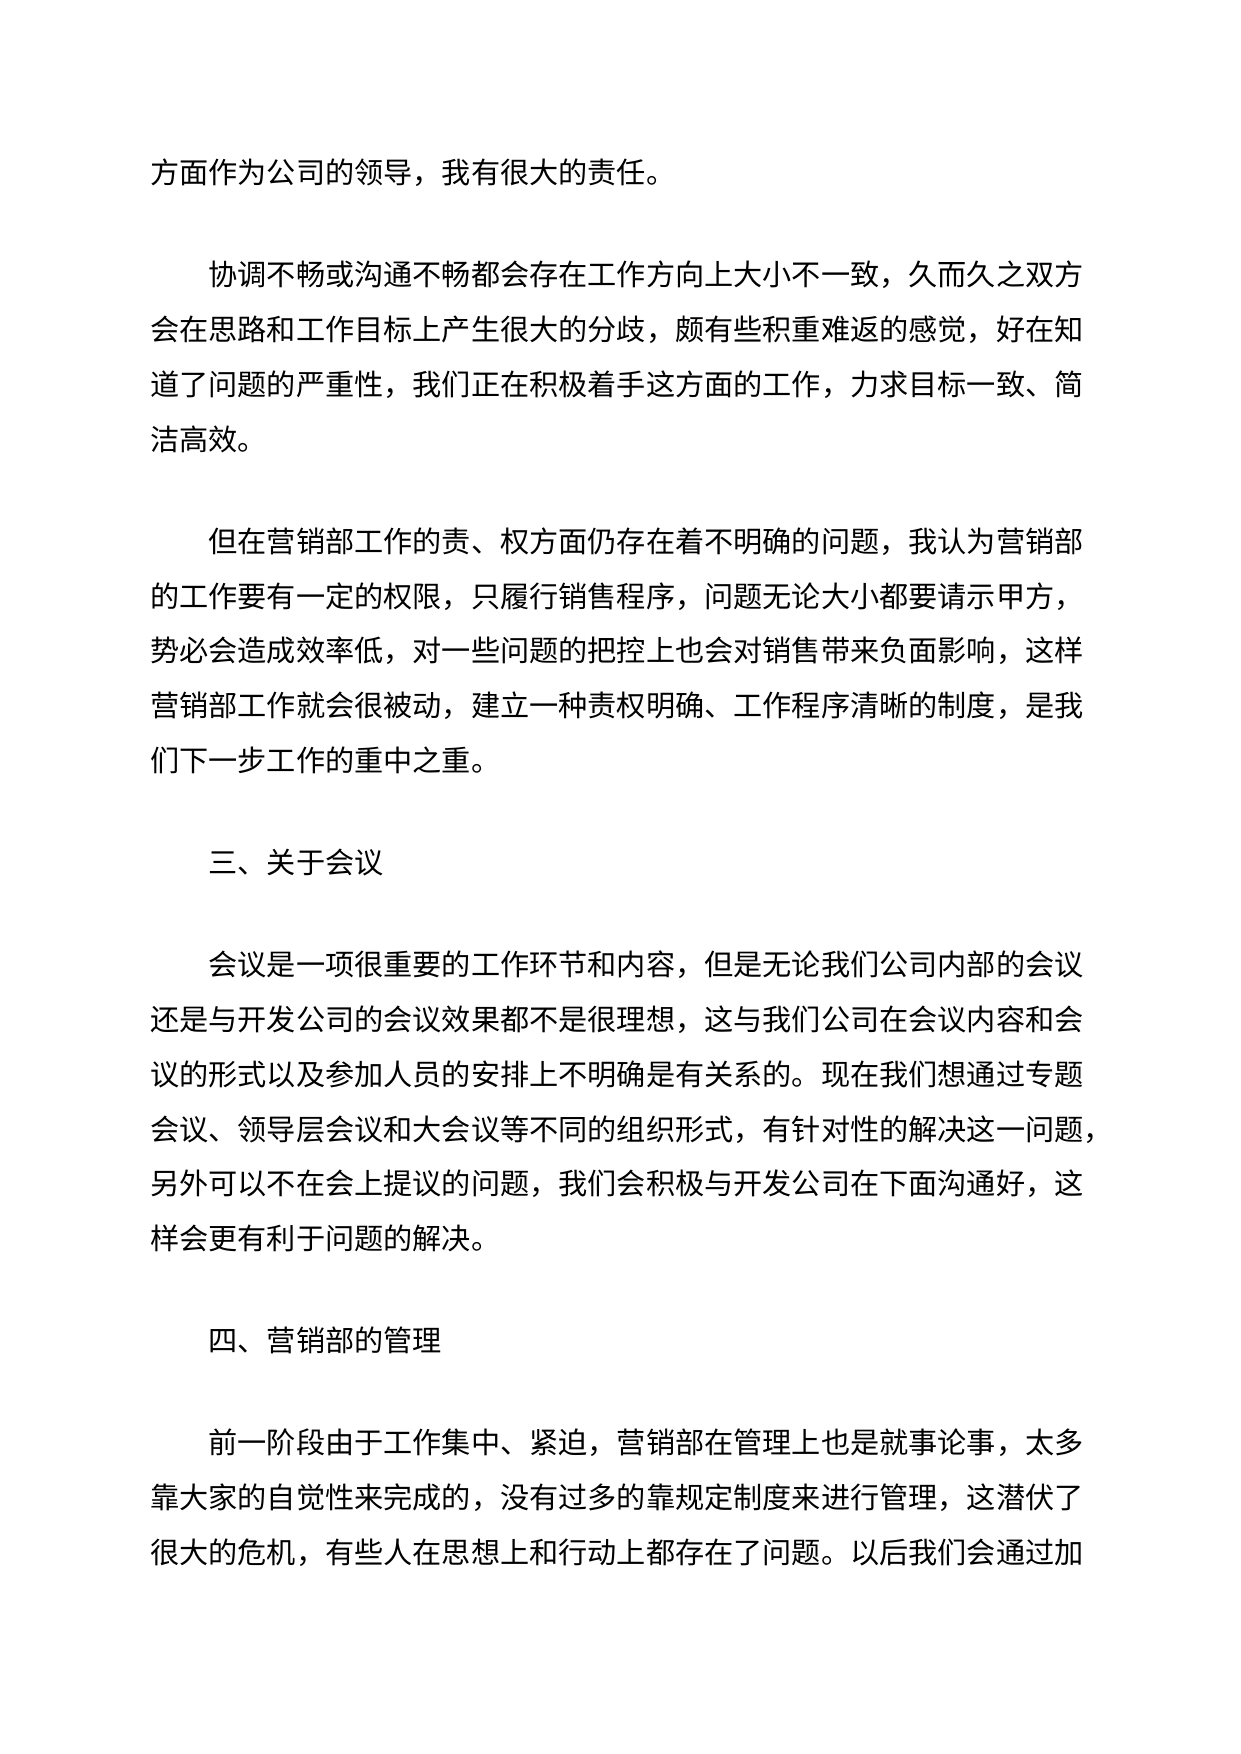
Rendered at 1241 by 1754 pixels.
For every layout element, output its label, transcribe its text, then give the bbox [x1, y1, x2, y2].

text 会议是一项很重要的工作环节和内容，但是无论我们公司内部的会议还是与开发公司的会议效果都不是很理想，这与我们公司在会议内容和会议的形式以及参加人员的安排上不明确是有关系的。现在我们想通过专题会议、领导层会议和大会议等不同的组织形式，有针对性的解决这一问题，另外可以不在会上提议的问题，我们会积极与开发公司在下面沟通好，这样会更有利于问题的解决。 [150, 941, 1090, 1258]
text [150, 1419, 1090, 1571]
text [150, 150, 1090, 192]
text 三、关于会议 [150, 839, 1090, 882]
text 协调不畅或沟通不畅都会存在工作方向上大小不一致，久而久之双方会在思路和工作目标上产生很大的分歧，颇有些积重难返的感觉，好在知道了问题的严重性，我们正在积极着手这方面的工作，力求目标一致、简洁高效。 [150, 252, 1090, 459]
text 四、营销部的管理 [150, 1318, 1090, 1360]
text 但在营销部工作的责、权方面仍存在着不明确的问题，我认为营销部的工作要有一定的权限，只履行销售程序，问题无论大小都要请示甲方，势必会造成效率低，对一些问题的把控上也会对销售带来负面影响，这样营销部工作就会很被动，建立一种责权明确、工作程序清晰的制度，是我们下一步工作的重中之重。 [150, 518, 1090, 780]
